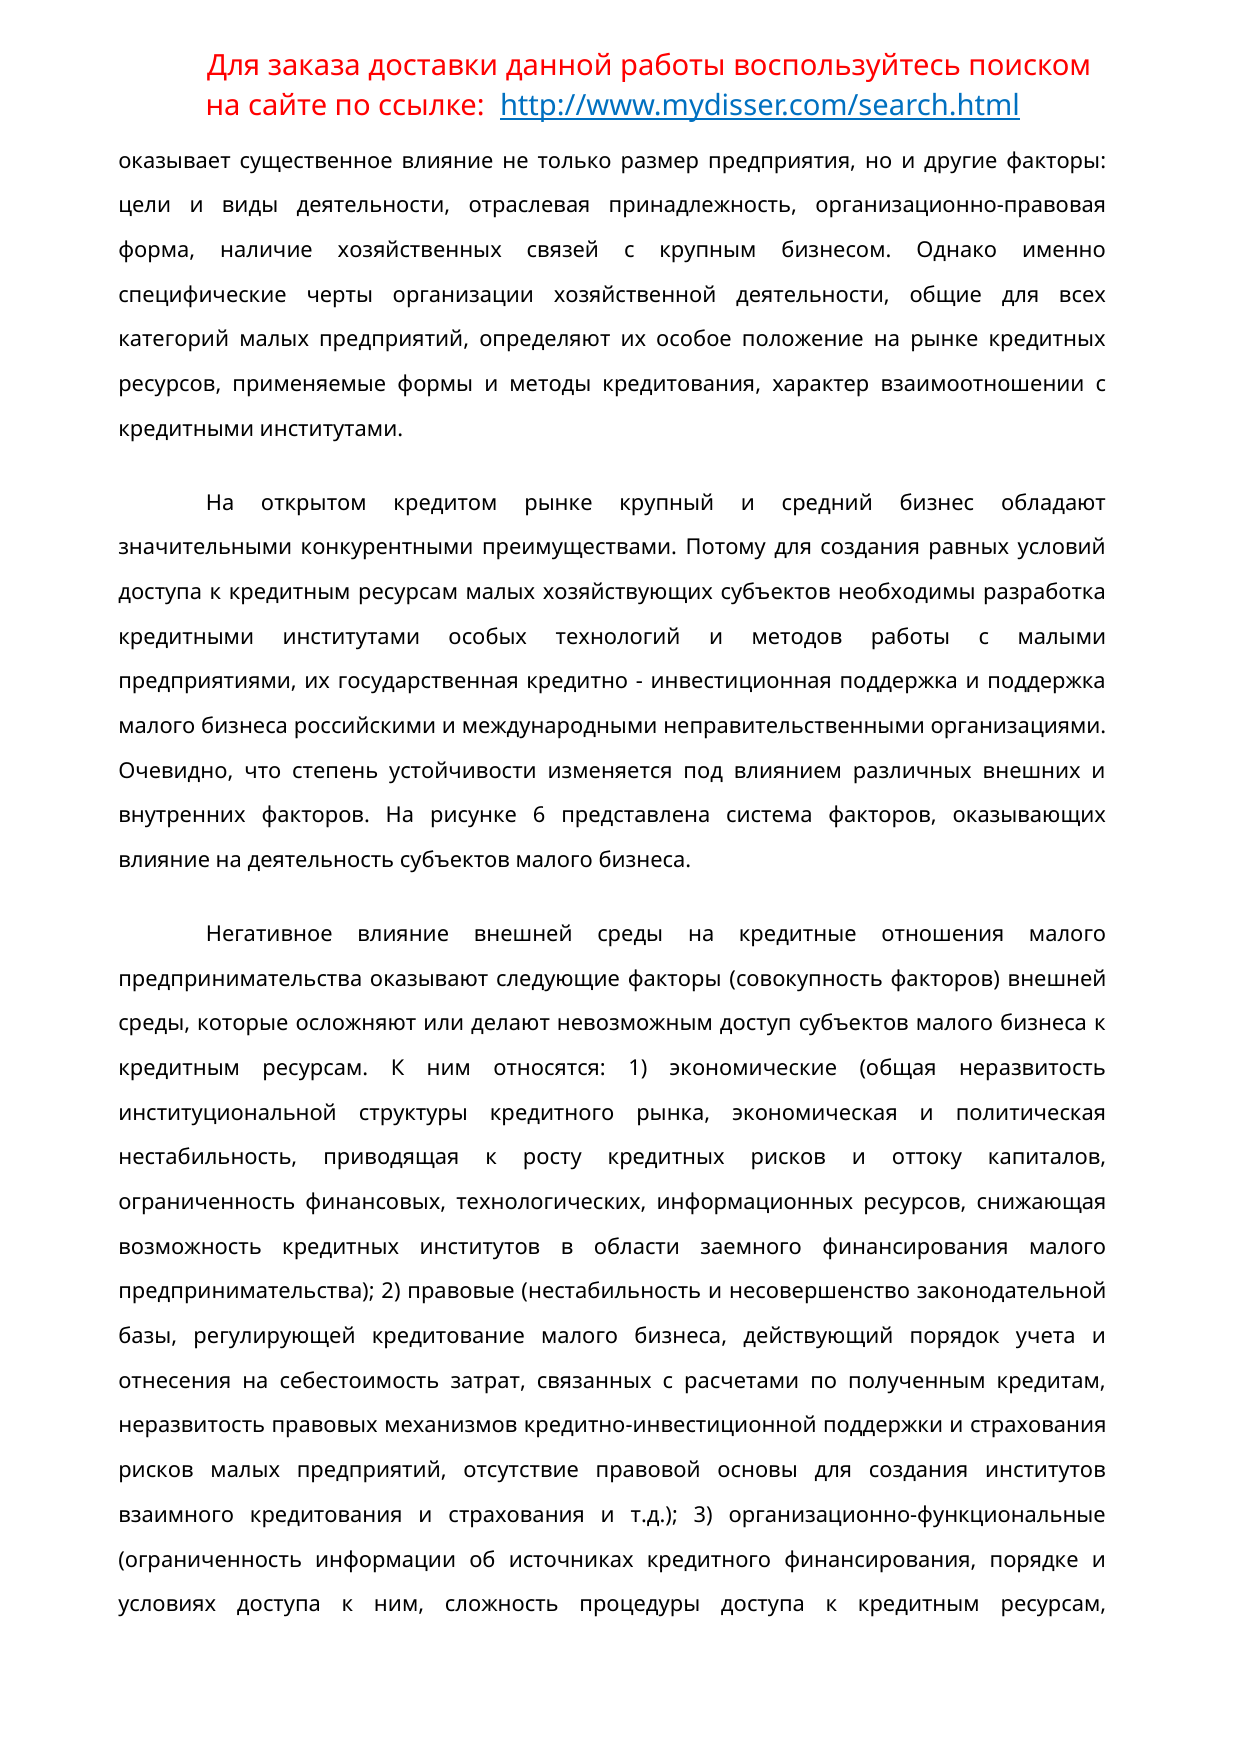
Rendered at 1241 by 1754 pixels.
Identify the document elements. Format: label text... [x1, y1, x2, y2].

text На открытом кредитом рынке крупный и средний бизнес обладают значительными конкурентными преимуществами. Потому для создания равных условий доступа к кредитным ресурсам малых хозяйствующих субъектов необходимы разработка кредитными институтами особых технологий и методов работы с малыми предприятиями, их государственная кредитно - инвестиционная поддержка и поддержка малого бизнеса российскими и международными неправительственными организациями. Очевидно, что степень устойчивости изменяется под влиянием различных внешних и внутренних факторов. На рисунке 6 представлена система факторов, оказывающих влияние на деятельность субъектов малого бизнеса. [118, 487, 1107, 874]
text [118, 144, 1107, 442]
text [118, 918, 1107, 1618]
